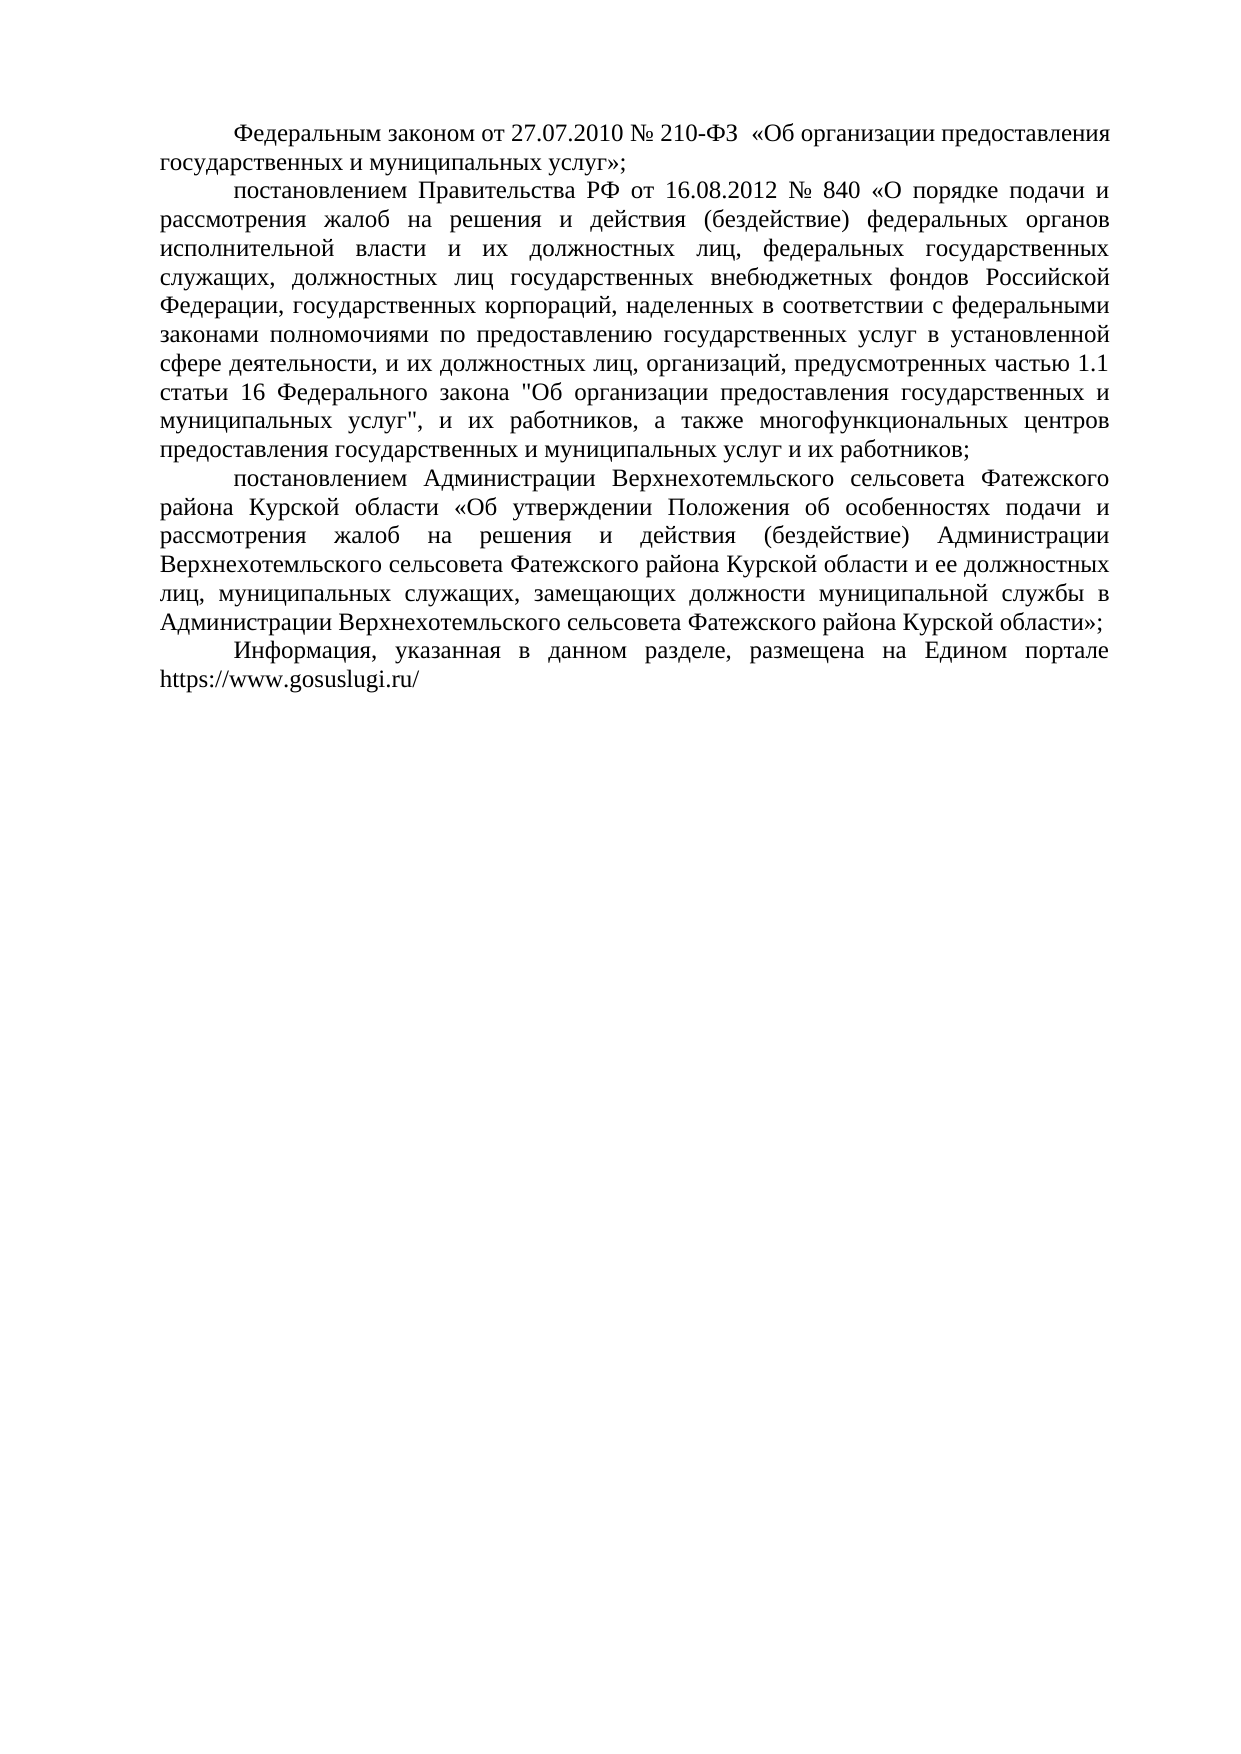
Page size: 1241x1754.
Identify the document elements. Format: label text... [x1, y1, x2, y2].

text постановлением Правительства РФ от 16.08.2012 № 840 «О порядке подачи и рассмотрения жалоб на решения и действия (бездействие) федеральных органов исполнительной власти и их должностных лиц, федеральных государственных служащих, должностных лиц государственных внебюджетных фондов Российской Федерации, государственных корпораций, наделенных в соответствии с федеральными законами полномочиями по предоставлению государственных услуг в установленной сфере деятельности, и их должностных лиц, организаций, предусмотренных частью 1.1 статьи 16 Федерального закона "Об организации предоставления государственных и муниципальных услуг", и их работников, а также многофункциональных центров предоставления государственных и муниципальных услуг и их работников; [159, 176, 1110, 463]
text Информация, указанная в данном разделе, размещена на Едином портале https://www.gosuslugi.ru/ [159, 636, 1110, 693]
text Федеральным законом от 27.07.2010 № 210-ФЗ «Об организации предоставления государственных и муниципальных услуг»; [159, 118, 1110, 176]
text постановлением Администрации Верхнехотемльского сельсовета Фатежского района Курской области «Об утверждении Положения об особенностях подачи и рассмотрения жалоб на решения и действия (бездействие) Администрации Верхнехотемльского сельсовета Фатежского района Курской области и ее должностных лиц, муниципальных служащих, замещающих должности муниципальной службы в Администрации Верхнехотемльского сельсовета Фатежского района Курской области»; [159, 463, 1110, 636]
